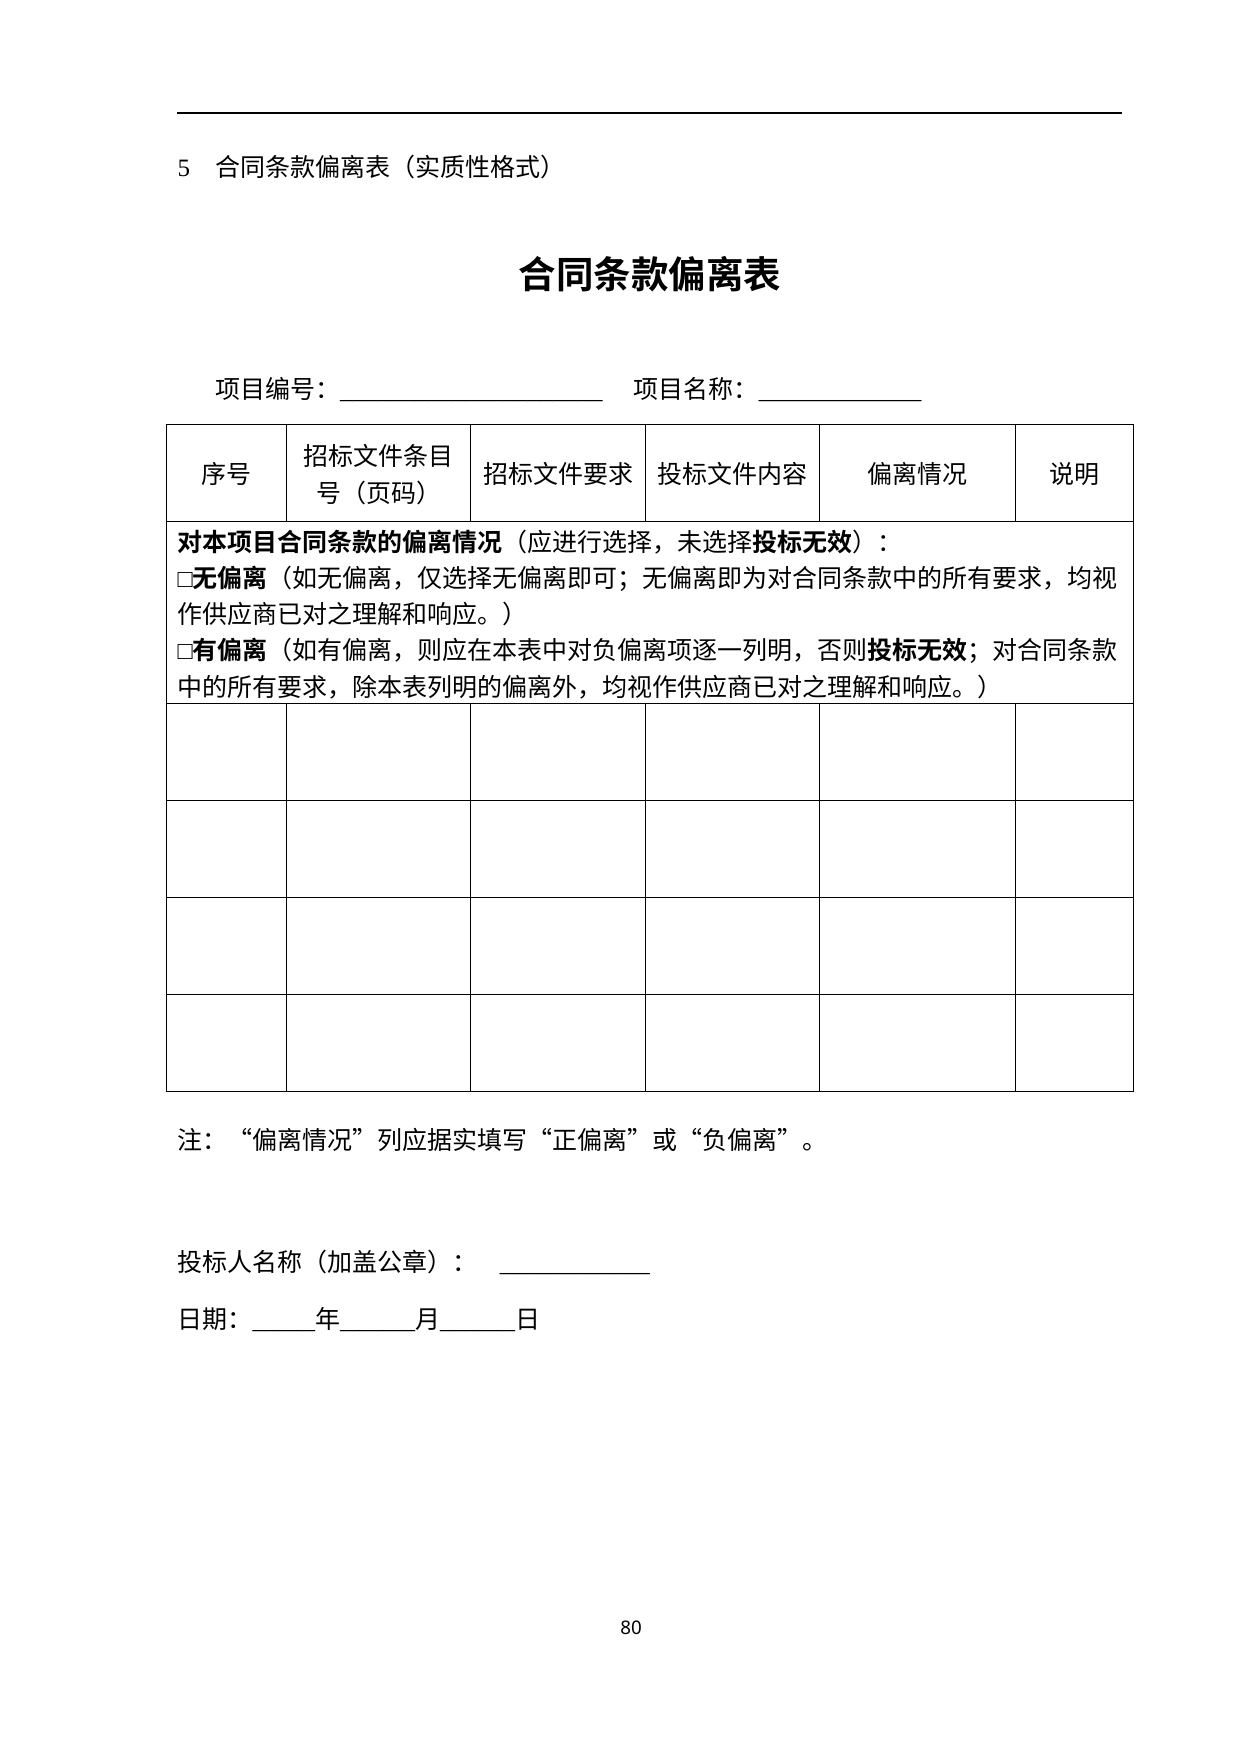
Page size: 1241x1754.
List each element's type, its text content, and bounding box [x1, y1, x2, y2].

table_header 投标文件内容 [646, 425, 819, 521]
table_cell [646, 995, 819, 1091]
table_cell 对本项目合同条款的偏离情况（应进行选择，未选择投标无效）： □无偏离（如无偏离，仅选择无偏离即可；无偏离即为对合同条款中的所有要求，均视作供应商已对之理解和响应。） □有偏离（如有偏离，则应在本表中对负偏离项逐一列明，否则投标无效；对合同条款中的所有要求，除本表列明的偏离外，均视作供应商已对之理解和响应。） [167, 522, 1133, 703]
table_cell [287, 995, 470, 1091]
table_cell [287, 898, 470, 994]
table_header 序号 [167, 425, 286, 521]
table_cell [646, 704, 819, 800]
table_header 说明 [1016, 425, 1133, 521]
table_header 偏离情况 [820, 425, 1015, 521]
table_cell [471, 801, 645, 897]
table_cell [471, 704, 645, 800]
table_cell [1016, 995, 1133, 1091]
table_cell [167, 704, 286, 800]
table_cell [646, 898, 819, 994]
table_cell [820, 801, 1015, 897]
text 投标人名称（加盖公章）： ____________ [177, 1243, 1122, 1279]
table_cell [287, 704, 470, 800]
table_cell [471, 898, 645, 994]
table_cell [1016, 801, 1133, 897]
table_cell [167, 995, 286, 1091]
text 日期：_____年______月______日 [177, 1300, 1122, 1336]
table_cell [167, 898, 286, 994]
text 合同条款偏离表 [177, 245, 1122, 299]
table_cell [820, 704, 1015, 800]
table_cell [167, 801, 286, 897]
table_cell [646, 801, 819, 897]
table_cell [471, 995, 645, 1091]
table_cell [1016, 898, 1133, 994]
table_cell [1016, 704, 1133, 800]
table_cell [820, 898, 1015, 994]
table_cell [820, 995, 1015, 1091]
list 合同条款偏离表（实质性格式） [177, 148, 1122, 184]
table_cell [287, 801, 470, 897]
text 注：“偏离情况”列应据实填写“正偏离”或“负偏离”。 [177, 1121, 1122, 1157]
table_header 招标文件条目号（页码） [287, 425, 470, 521]
table_header 招标文件要求 [471, 425, 645, 521]
text 项目编号：_____________________ 项目名称：_____________ [177, 370, 1122, 406]
